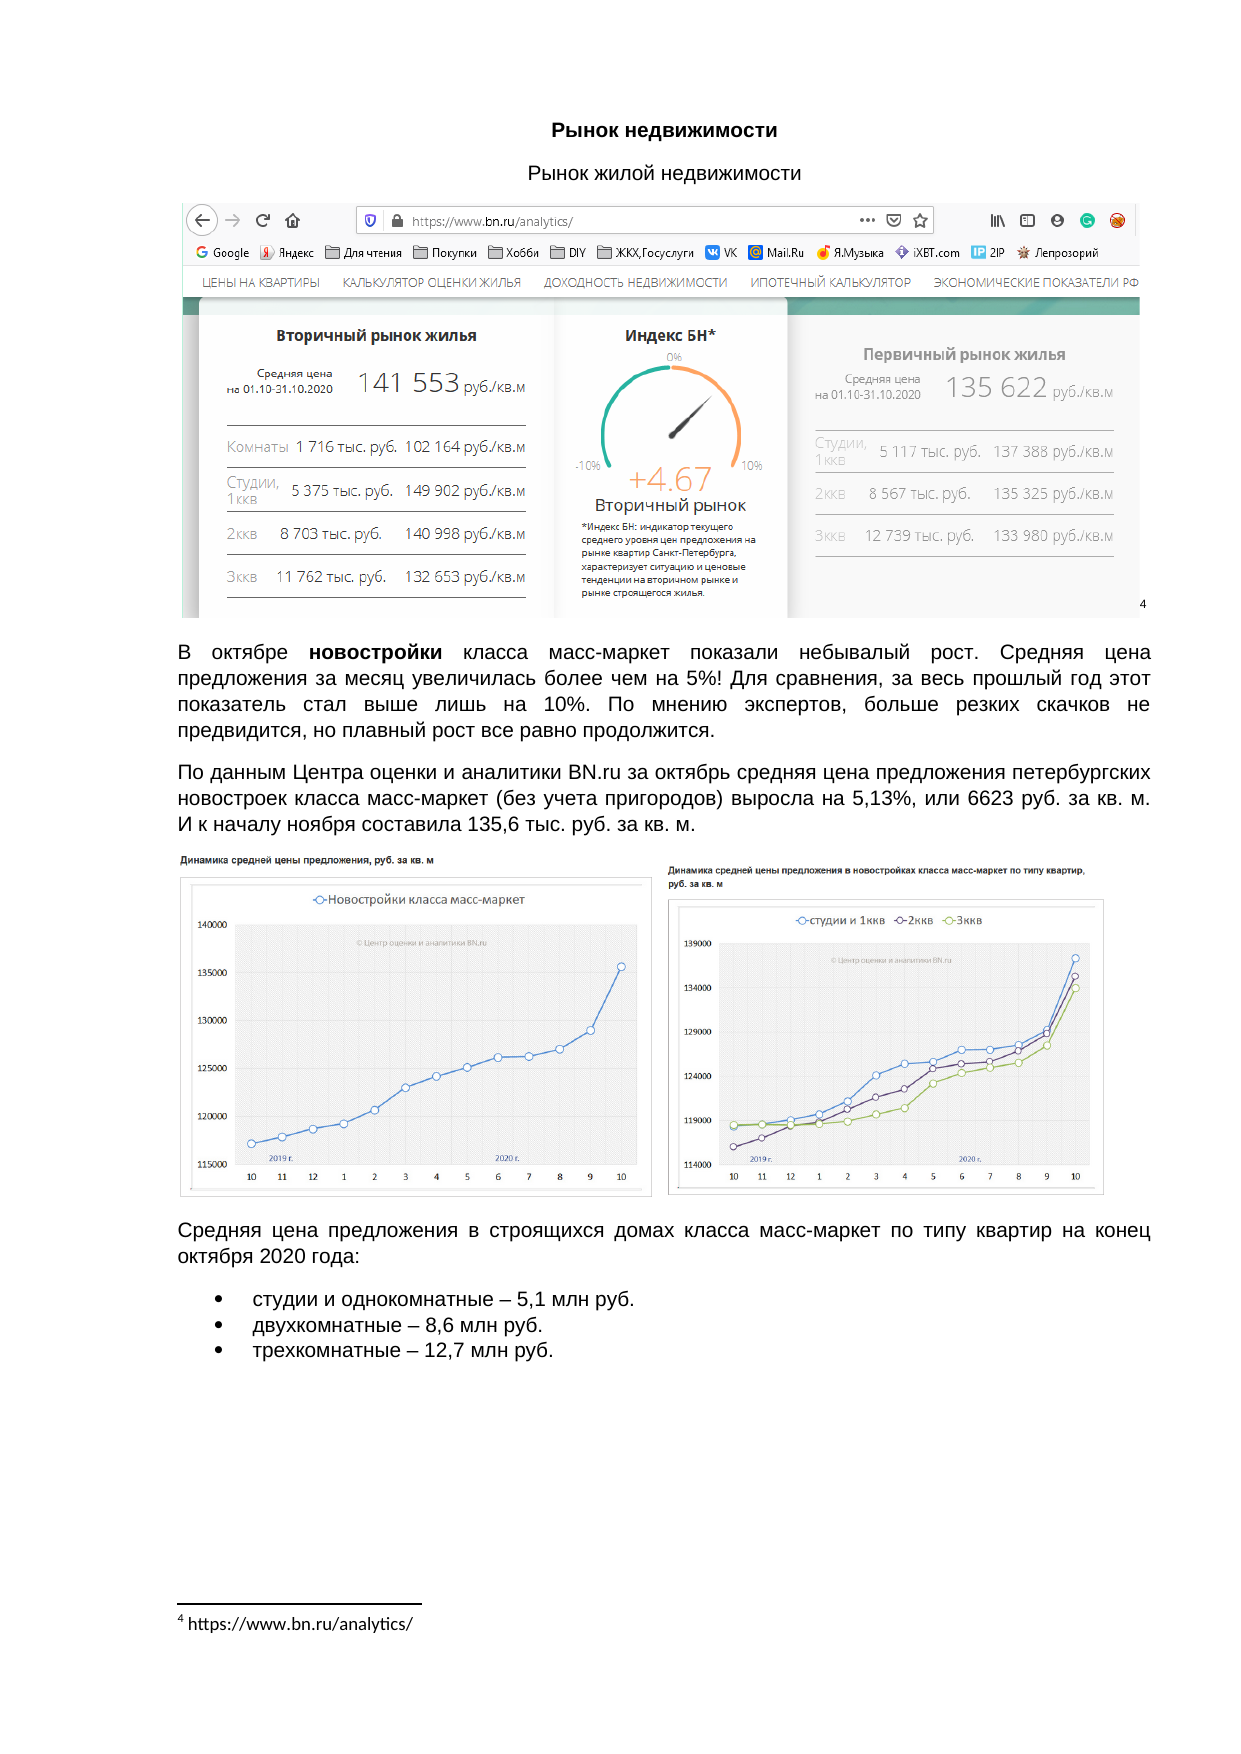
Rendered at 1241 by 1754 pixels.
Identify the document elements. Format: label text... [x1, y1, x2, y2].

list двухкомнатные – 8,6 млн руб. [215, 1312, 1152, 1336]
text Рынок недвижимости [177, 118, 1152, 142]
text Рынок жилой недвижимости [177, 161, 1152, 184]
list студии и однокомнатные – 5,1 млн руб. [215, 1286, 1152, 1311]
text По данным Центра оценки и аналитики BN.ru за октябрь средняя цена предложения петербургских новостроек класса масс-маркет (без учета пригородов) выросла на 5,13%, или 6623 руб. за кв. м. И к началу ноября составила 135,6 тыс. руб. за кв. м. [177, 760, 1152, 836]
picture [664, 859, 1107, 1200]
list трехкомнатные – 12,7 млн руб. [215, 1338, 1152, 1362]
picture [177, 854, 653, 1200]
text В октябре новостройки класса масс-маркет показали небывалый рост. Средняя цена предложения за месяц увеличилась более чем на 5%! Для сравнения, за весь прошлый год этот показатель стал выше лишь на 10%. По мнению экспертов, больше резких скачков не предвидится, но плавный рост все равно продолжится. [177, 640, 1152, 742]
picture [182, 203, 1140, 618]
text Средняя цена предложения в строящихся домах класса масс-маркет по типу квартир на конец октября 2020 года: [177, 1218, 1152, 1268]
